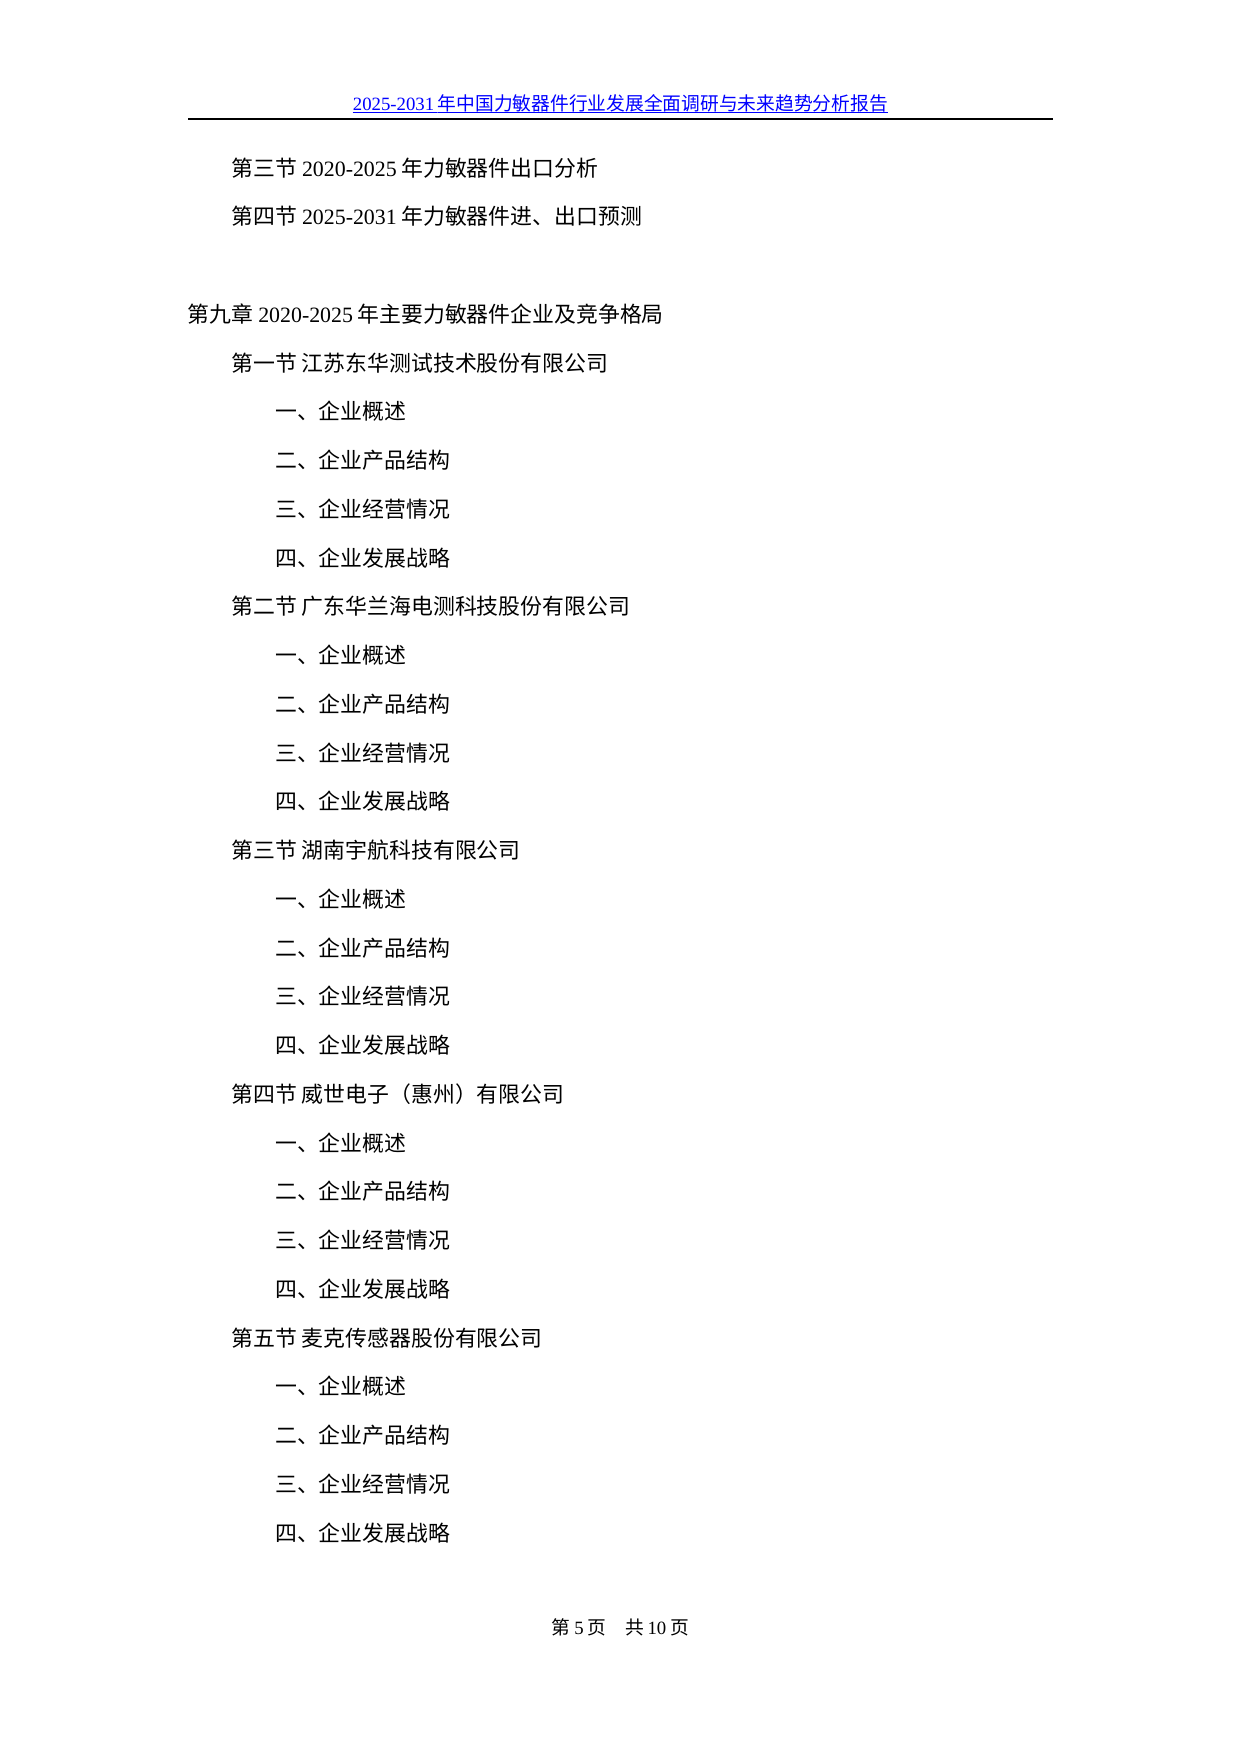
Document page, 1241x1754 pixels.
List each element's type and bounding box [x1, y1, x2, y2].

text [187, 150, 1053, 1548]
